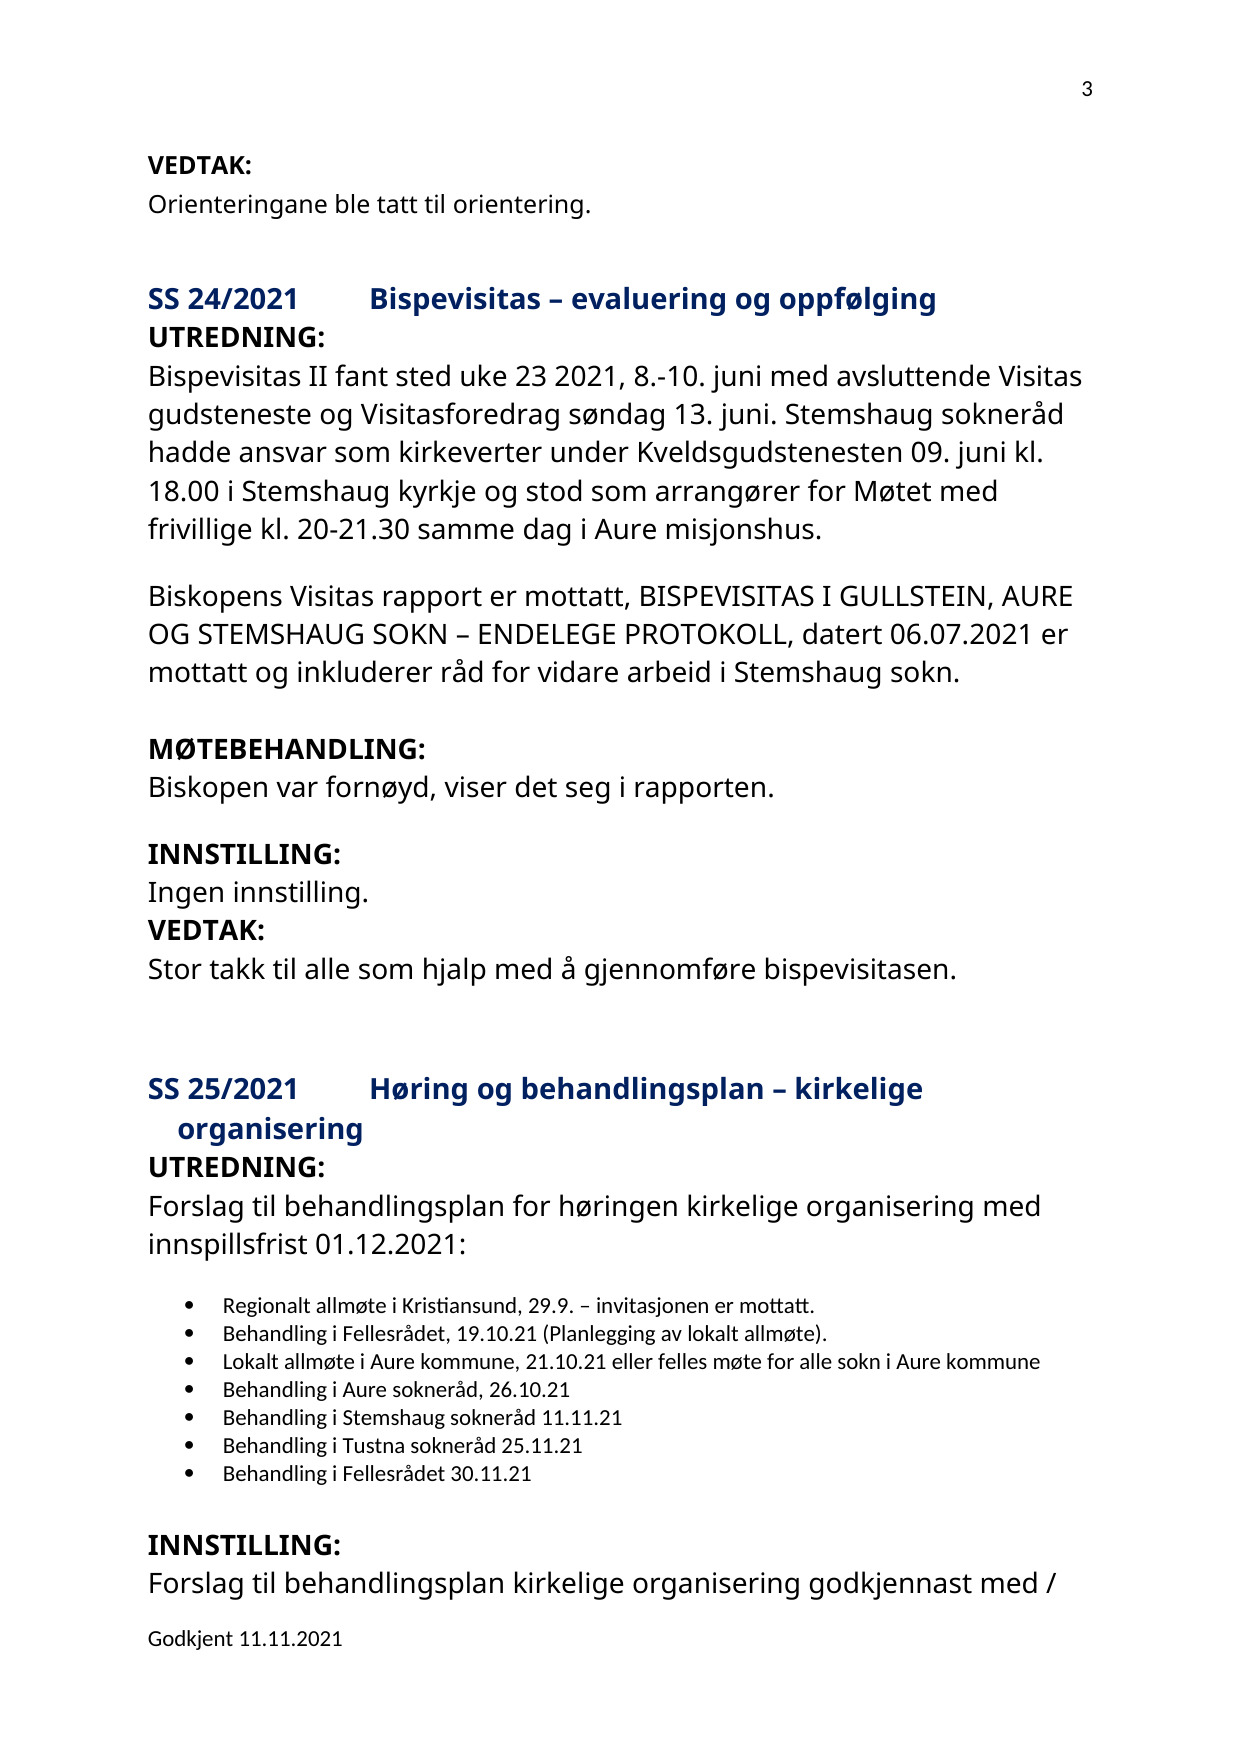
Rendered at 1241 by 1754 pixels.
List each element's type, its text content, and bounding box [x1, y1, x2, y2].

list SS 25/2021 Høring og behandlingsplan – kirkelige organisering [148, 1068, 1093, 1148]
subtitle INNSTILLING: Ingen innstilling. VEDTAK: Stor takk til alle som hjalp med å gjennomføre bispevisitasen. [148, 834, 1093, 987]
subtitle UTREDNING: Forslag til behandlingsplan for høringen kirkelige organisering med innspillsfrist 01.12.2021: [148, 1148, 1093, 1263]
list Behandling i Stemshaug sokneråd 11.11.21 [185, 1403, 1093, 1431]
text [148, 148, 1093, 253]
list Behandling i Aure sokneråd, 26.10.21 [185, 1375, 1093, 1403]
subtitle Biskopens Visitas rapport er mottatt, BISPEVISITAS I GULLSTEIN, AURE OG STEMSHAUG SOKN – ENDELEGE PROTOKOLL, datert 06.07.2021 er mottatt og inkluderer råd for vidare arbeid i Stemshaug sokn. MØTEBEHANDLING: Biskopen var fornøyd, viser det seg i rapporten. [148, 576, 1093, 806]
list Regionalt allmøte i Kristiansund, 29.9. – invitasjonen er mottatt. [185, 1291, 1093, 1319]
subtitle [148, 1487, 1093, 1602]
list Lokalt allmøte i Aure kommune, 21.10.21 eller felles møte for alle sokn i Aure kommune [185, 1347, 1093, 1375]
list Behandling i Tustna sokneråd 25.11.21 [185, 1431, 1093, 1459]
subtitle UTREDNING: Bispevisitas II fant sted uke 23 2021, 8.-10. juni med avsluttende Visitas gudsteneste og Visitasforedrag søndag 13. juni. Stemshaug sokneråd hadde ansvar som kirkeverter under Kveldsgudstenesten 09. juni kl. 18.00 i Stemshaug kyrkje og stod som arrangører for Møtet med frivillige kl. 20-21.30 samme dag i Aure misjonshus. [148, 318, 1093, 548]
list Behandling i Fellesrådet, 19.10.21 (Planlegging av lokalt allmøte). [185, 1319, 1093, 1347]
list SS 24/2021 Bispevisitas – evaluering og oppfølging [148, 278, 1093, 318]
list Behandling i Fellesrådet 30.11.21 [185, 1459, 1093, 1487]
